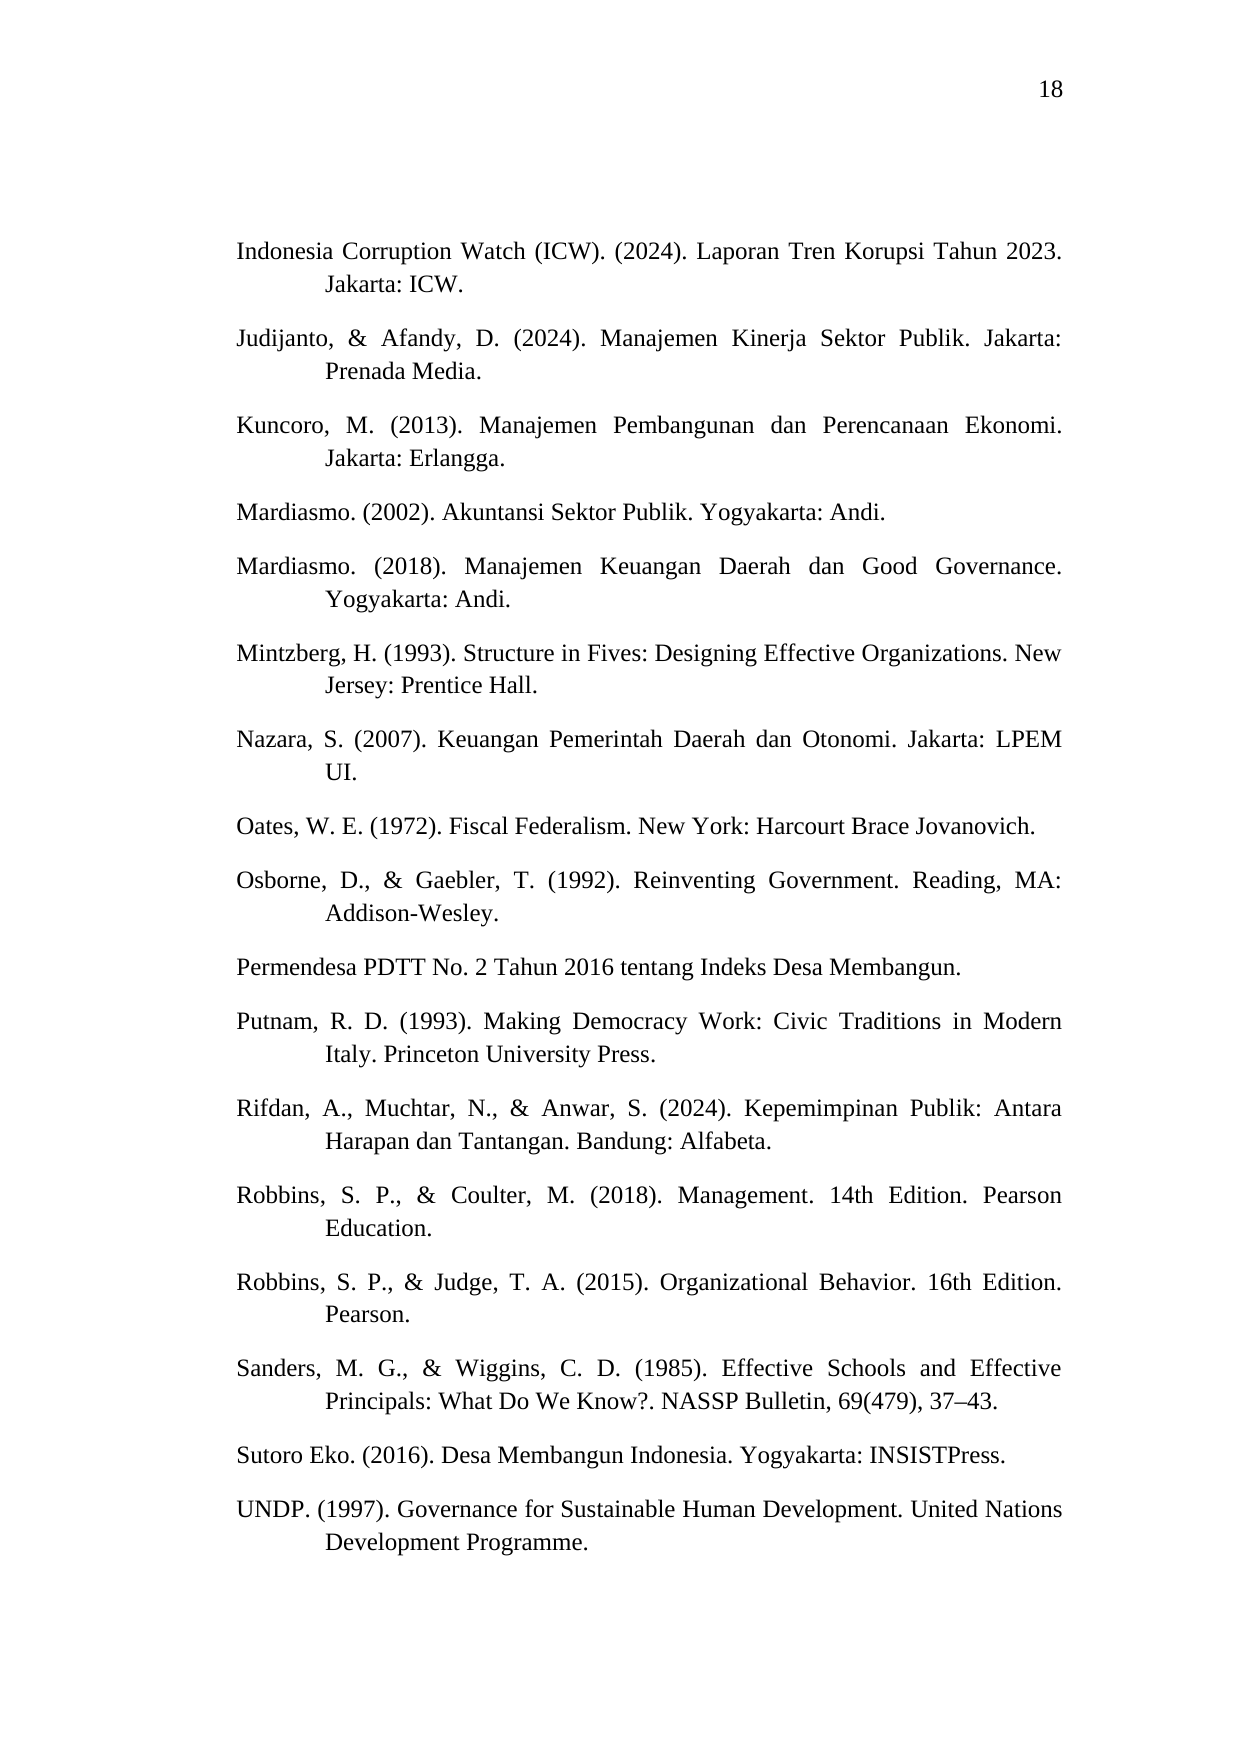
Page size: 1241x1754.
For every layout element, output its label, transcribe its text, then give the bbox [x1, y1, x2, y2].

text Sanders, M. G., & Wiggins, C. D. (1985). Effective Schools and Effective Principals: What Do We Know?. NASSP Bulletin, 69(479), 37–43. [236, 1353, 1063, 1415]
text Permendesa PDTT No. 2 Tahun 2016 tentang Indeks Desa Membangun. [236, 952, 1063, 981]
text Rifdan, A., Muchtar, N., & Anwar, S. (2024). Kepemimpinan Publik: Antara Harapan dan Tantangan. Bandung: Alfabeta. [236, 1093, 1063, 1154]
text Nazara, S. (2007). Keuangan Pemerintah Daerah dan Otonomi. Jakarta: LPEM UI. [236, 724, 1063, 786]
text Mardiasmo. (2018). Manajemen Keuangan Daerah dan Good Governance. Yogyakarta: Andi. [236, 551, 1063, 612]
text Mardiasmo. (2002). Akuntansi Sektor Publik. Yogyakarta: Andi. [236, 497, 1063, 526]
text Robbins, S. P., & Judge, T. A. (2015). Organizational Behavior. 16th Edition. Pearson. [236, 1267, 1063, 1328]
text UNDP. (1997). Governance for Sustainable Human Development. United Nations Development Programme. [236, 1494, 1063, 1556]
text Sutoro Eko. (2016). Desa Membangun Indonesia. Yogyakarta: INSISTPress. [236, 1440, 1063, 1469]
text Osborne, D., & Gaebler, T. (1992). Reinventing Government. Reading, MA: Addison-Wesley. [236, 865, 1063, 927]
text Putnam, R. D. (1993). Making Democracy Work: Civic Traditions in Modern Italy. Princeton University Press. [236, 1006, 1063, 1068]
text Judijanto, & Afandy, D. (2024). Manajemen Kinerja Sektor Publik. Jakarta: Prenada Media. [236, 323, 1063, 385]
text Indonesia Corruption Watch (ICW). (2024). Laporan Tren Korupsi Tahun 2023. Jakarta: ICW. [236, 236, 1063, 298]
text Robbins, S. P., & Coulter, M. (2018). Management. 14th Edition. Pearson Education. [236, 1180, 1063, 1241]
text Kuncoro, M. (2013). Manajemen Pembangunan dan Perencanaan Ekonomi. Jakarta: Erlangga. [236, 410, 1063, 472]
text Mintzberg, H. (1993). Structure in Fives: Designing Effective Organizations. New Jersey: Prentice Hall. [236, 638, 1063, 699]
text Oates, W. E. (1972). Fiscal Federalism. New York: Harcourt Brace Jovanovich. [236, 811, 1063, 840]
